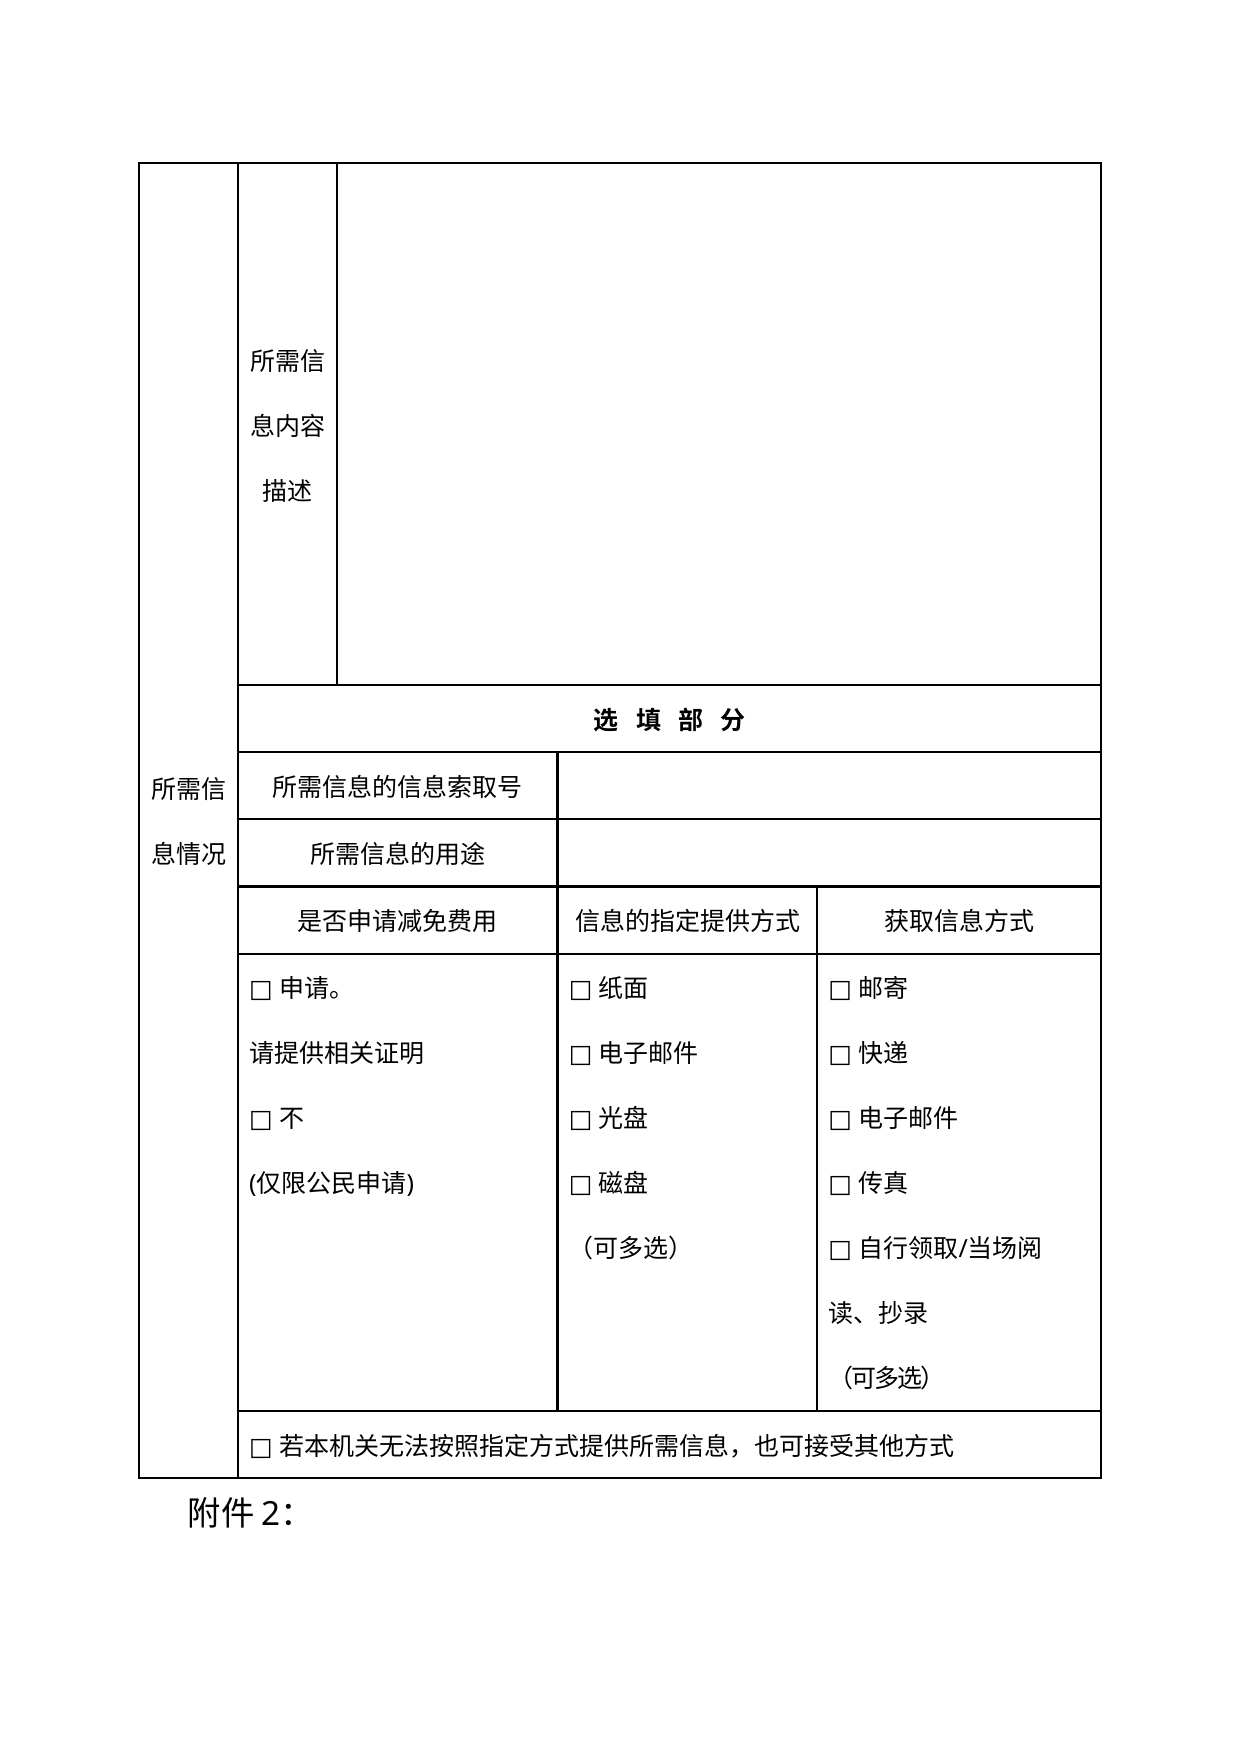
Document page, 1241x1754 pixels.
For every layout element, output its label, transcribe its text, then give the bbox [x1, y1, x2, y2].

table_cell [338, 164, 1100, 684]
table_cell 获取信息方式 [818, 888, 1100, 952]
table_cell [559, 820, 1100, 885]
table_cell 所需信息的用途 [239, 820, 556, 885]
table_cell 所需信息情况 [140, 164, 237, 1477]
table_cell □ 邮寄 □ 快递 □ 电子邮件 □ 传真 □ 自行领取/当场阅读、抄录 （可多选） [818, 955, 1100, 1409]
table_cell 信息的指定提供方式 [559, 888, 816, 952]
table_cell 选 填 部 分 [239, 686, 1100, 751]
table_cell 是否申请减免费用 [239, 888, 556, 952]
table_cell 所需信息内容描述 [239, 164, 336, 684]
table_cell □ 申请。 请提供相关证明 □ 不 (仅限公民申请) [239, 955, 556, 1409]
table_cell 所需信息的信息索取号 [239, 753, 556, 818]
table_cell □ 若本机关无法按照指定方式提供所需信息，也可接受其他方式 [239, 1412, 1100, 1477]
table_cell □ 纸面 □ 电子邮件 □ 光盘 □ 磁盘 （可多选） [559, 955, 816, 1409]
text 附件2： [187, 1479, 1053, 1544]
table_cell [559, 753, 1100, 818]
